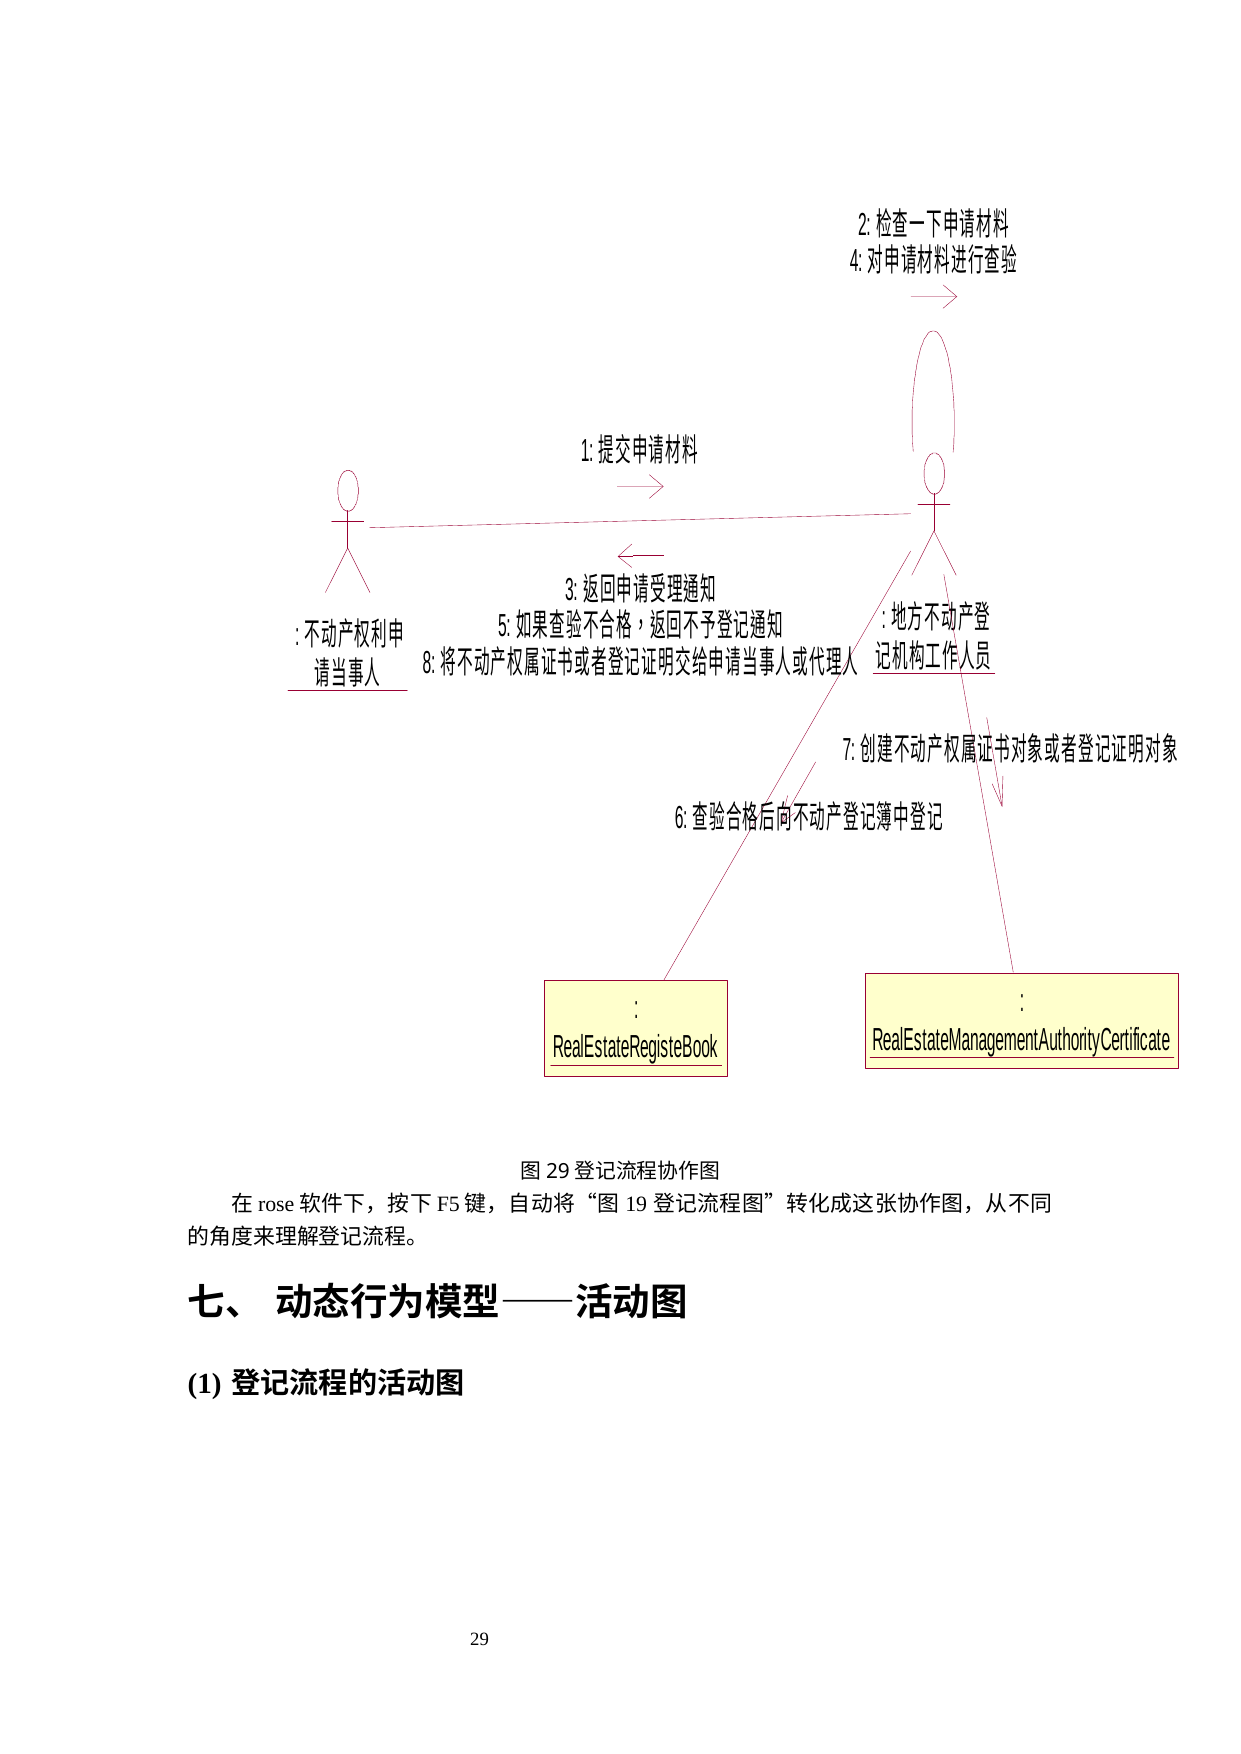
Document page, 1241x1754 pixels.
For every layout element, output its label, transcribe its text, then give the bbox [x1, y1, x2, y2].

list 动态行为模型——活动图 [187, 1267, 1053, 1332]
text 图 29 登记流程协作图 [187, 1153, 1053, 1186]
list 登记流程的活动图 [187, 1348, 1053, 1413]
text 在rose软件下，按下F5键，自动将“图 19 登记流程图”转化成这张协作图，从不同的角度来理解登记流程。 [187, 1186, 1053, 1251]
